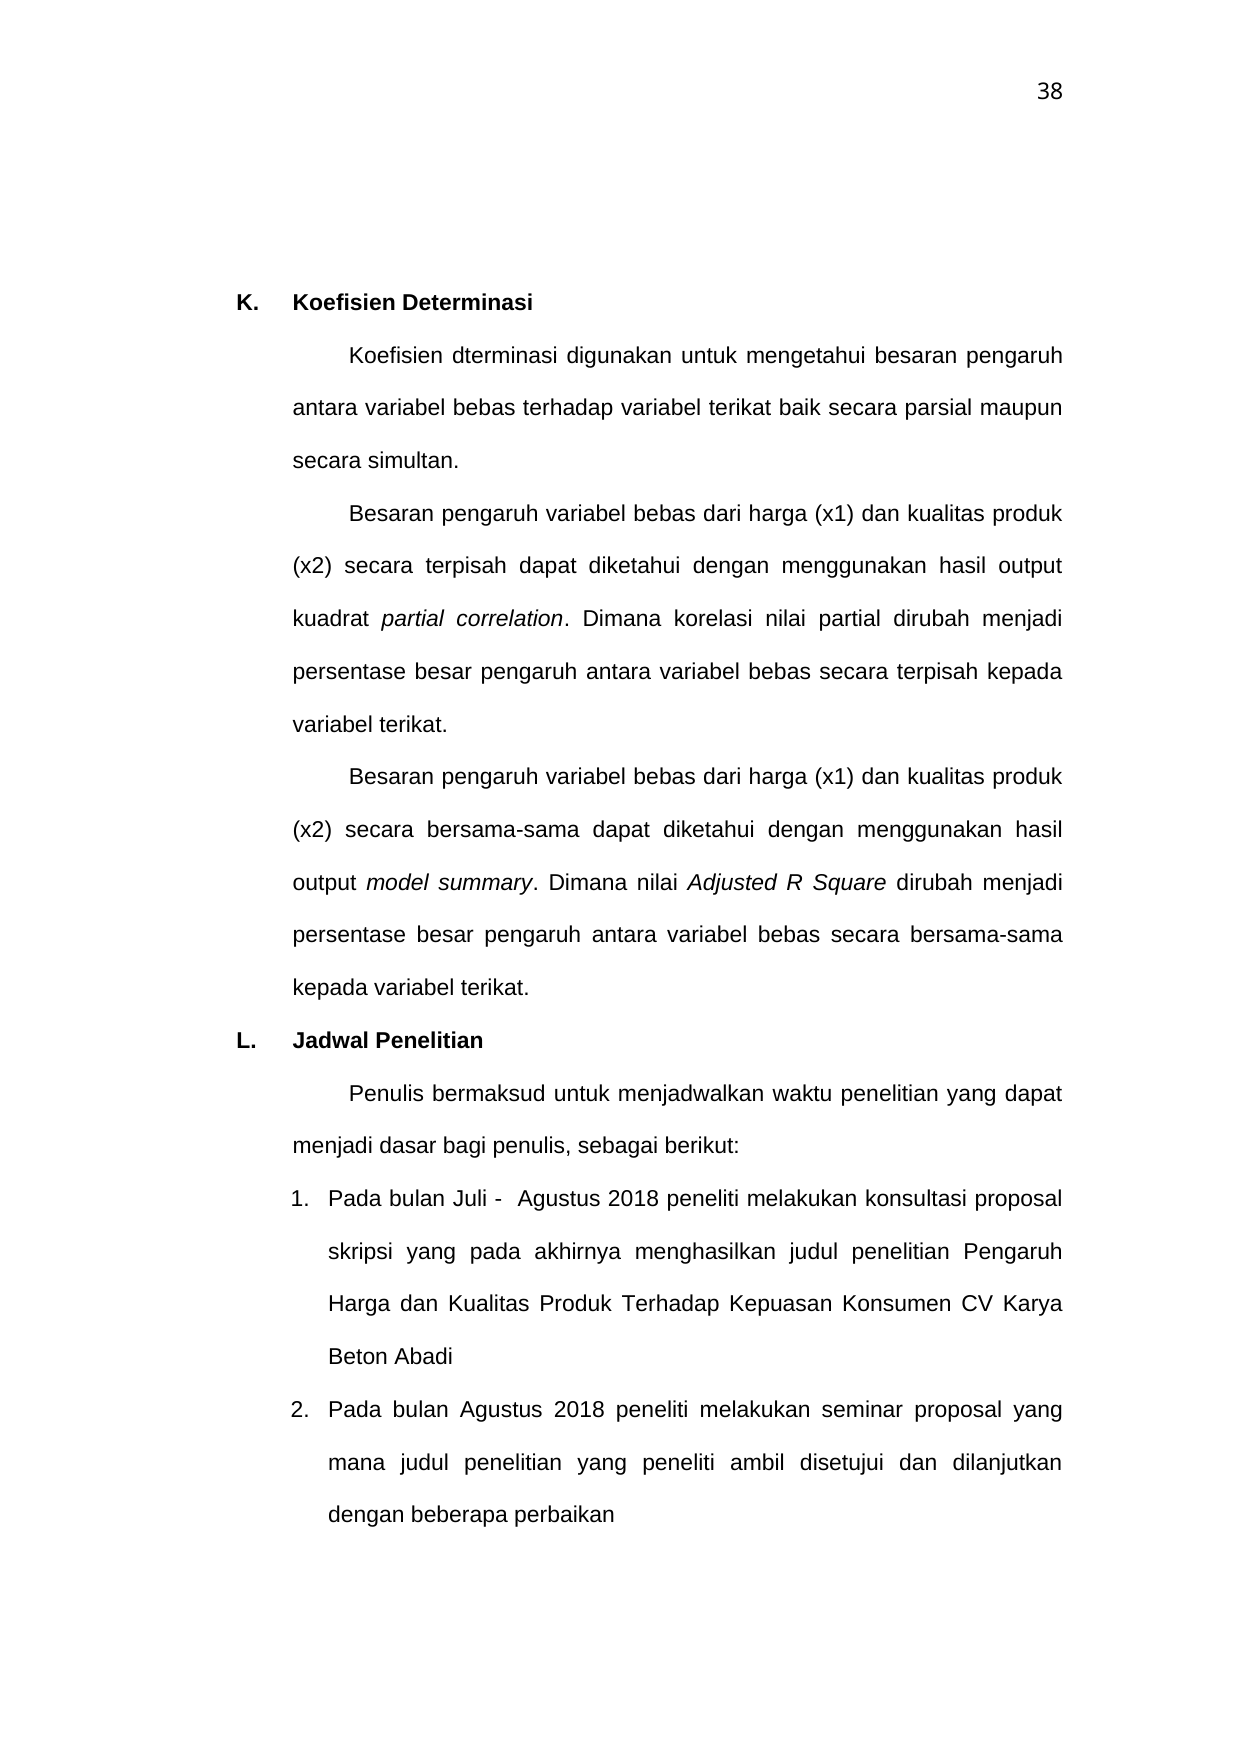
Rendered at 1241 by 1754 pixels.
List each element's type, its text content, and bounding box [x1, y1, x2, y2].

text Penulis bermaksud untuk menjadwalkan waktu penelitian yang dapat menjadi dasar bagi penulis, sebagai berikut: [292, 1079, 1063, 1159]
text Koefisien dterminasi digunakan untuk mengetahui besaran pengaruh antara variabel bebas terhadap variabel terikat baik secara parsial maupun secara simultan. [292, 342, 1063, 473]
list Pada bulan Juli - Agustus 2018 peneliti melakukan konsultasi proposal skripsi yang pada akhirnya menghasilkan judul penelitian Pengaruh Harga dan Kualitas Produk Terhadap Kepuasan Konsumen CV Karya Beton Abadi [290, 1185, 1063, 1369]
text Besaran pengaruh variabel bebas dari harga (x1) dan kualitas produk (x2) secara terpisah dapat diketahui dengan menggunakan hasil output kuadrat partial correlation. Dimana korelasi nilai partial dirubah menjadi persentase besar pengaruh antara variabel bebas secara terpisah kepada variabel terikat. [292, 500, 1063, 737]
text Besaran pengaruh variabel bebas dari harga (x1) dan kualitas produk (x2) secara bersama-sama dapat diketahui dengan menggunakan hasil output model summary. Dimana nilai Adjusted R Square dirubah menjadi persentase besar pengaruh antara variabel bebas secara bersama-sama kepada variabel terikat. [292, 763, 1063, 1001]
text L. Jadwal Penelitian [236, 1027, 1063, 1053]
list Pada bulan Agustus 2018 peneliti melakukan seminar proposal yang mana judul penelitian yang peneliti ambil disetujui dan dilanjutkan dengan beberapa perbaikan [290, 1396, 1063, 1528]
text K. Koefisien Determinasi [236, 289, 1063, 315]
